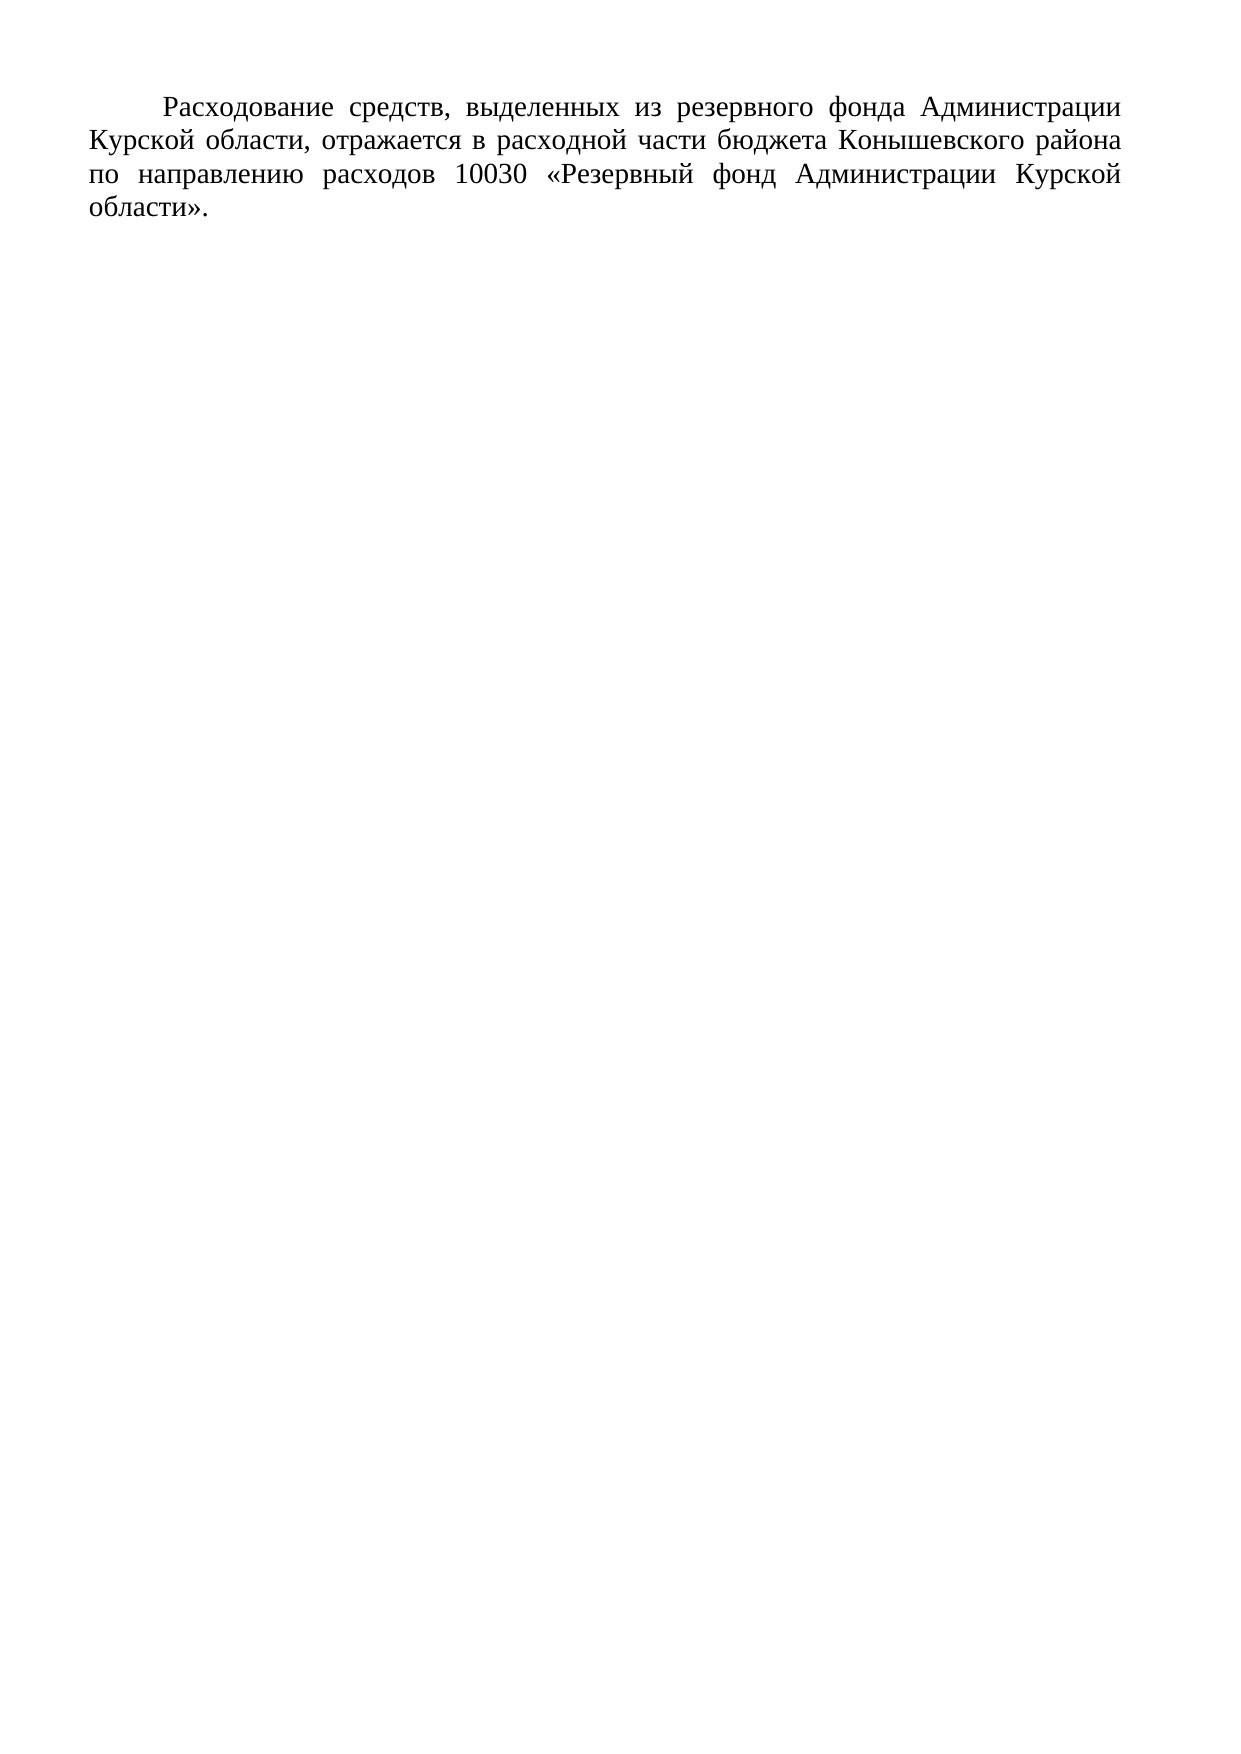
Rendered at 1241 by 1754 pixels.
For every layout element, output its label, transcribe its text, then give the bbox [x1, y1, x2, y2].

text Расходование средств, выделенных из резервного фонда Администрации Курской области, отражается в расходной части бюджета Конышевского района по направлению расходов 10030 «Резервный фонд Администрации Курской области». [89, 89, 1122, 223]
